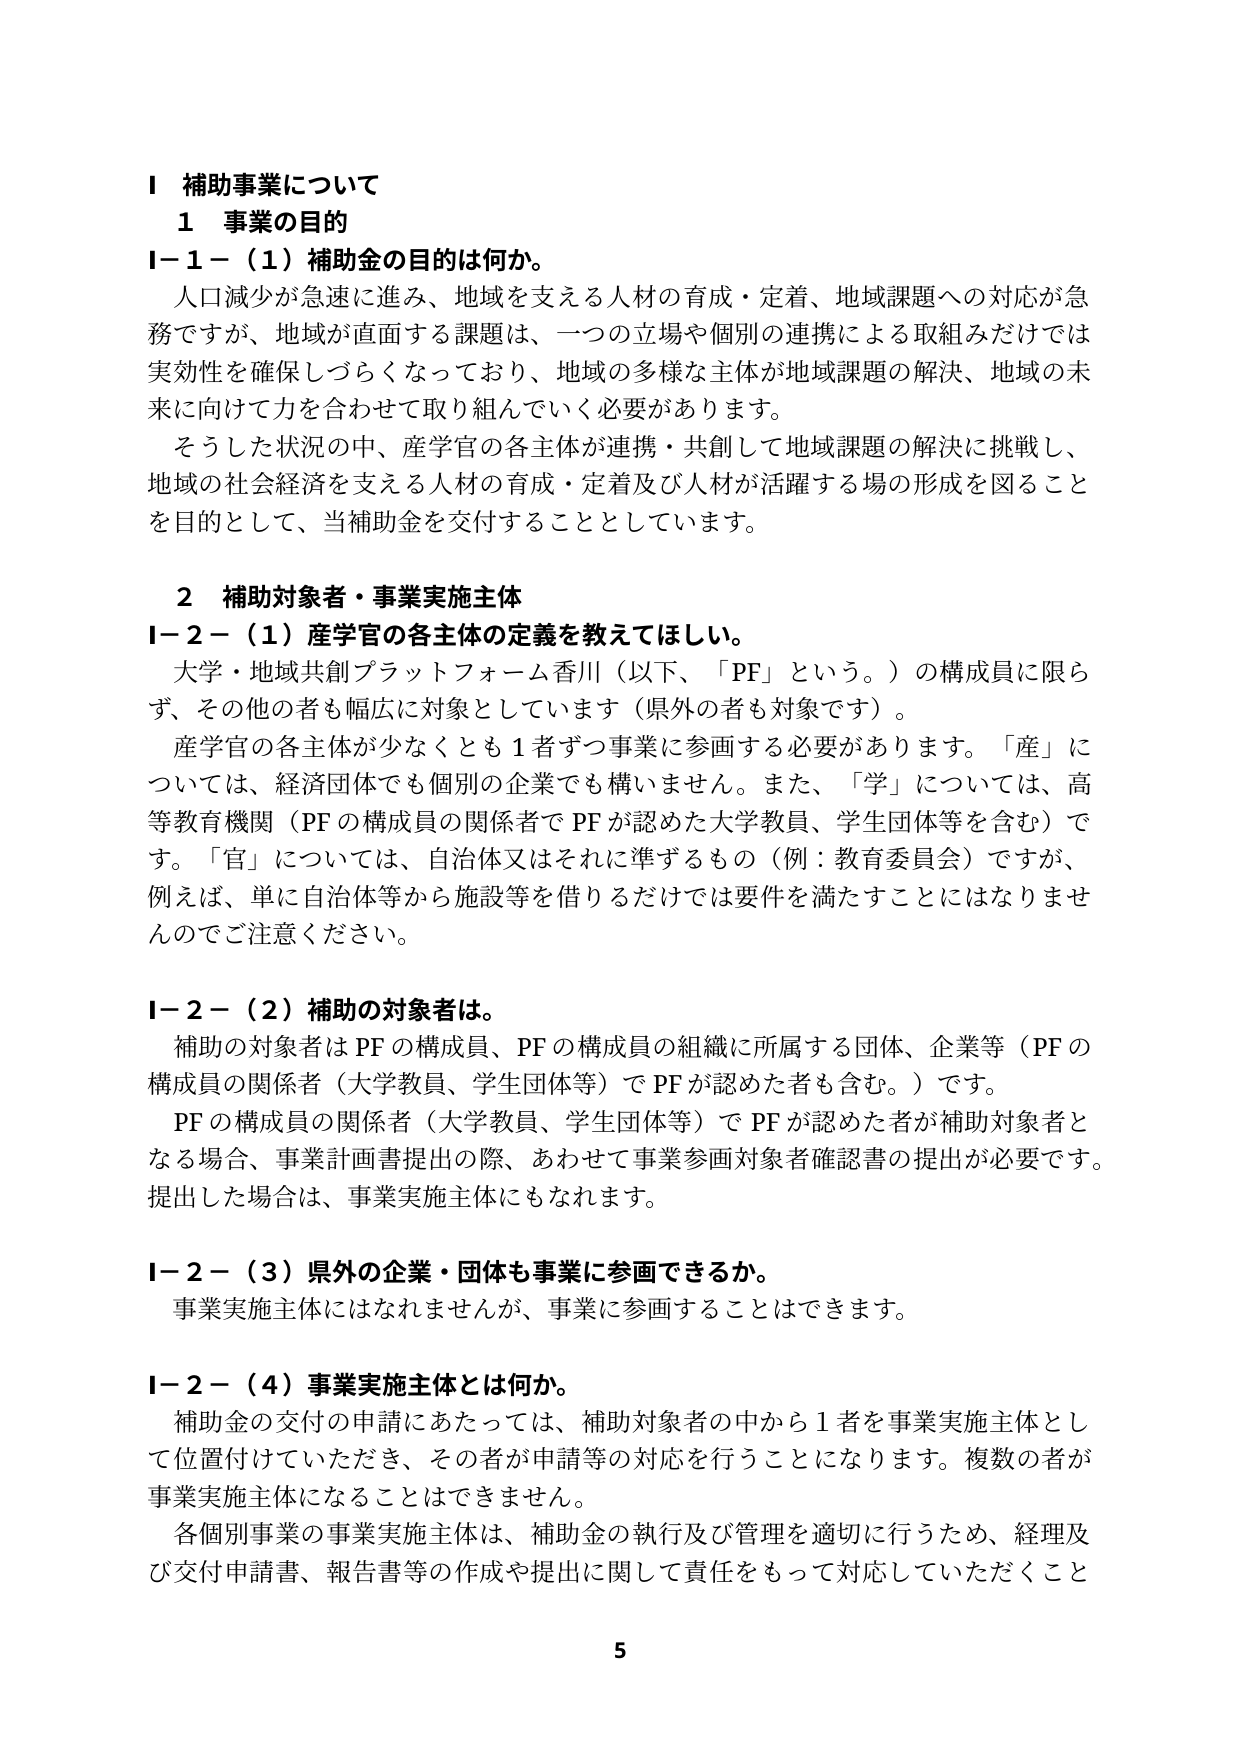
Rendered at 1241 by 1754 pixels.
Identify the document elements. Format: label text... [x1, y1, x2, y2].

text 人口減少が急速に進み、地域を支える人材の育成・定着、地域課題への対応が急務ですが、地域が直面する課題は、一つの立場や個別の連携による取組みだけでは実効性を確保しづらくなっており、地域の多様な主体が地域課題の解決、地域の未来に向けて力を合わせて取り組んでいく必要があります。 [148, 277, 1092, 427]
text Ⅰ－２－（２）補助の対象者は。 [148, 989, 1092, 1027]
text Ⅰ 補助事業について [148, 164, 1092, 202]
text 産学官の各主体が少なくとも1者ずつ事業に参画する必要があります。「産」については、経済団体でも個別の企業でも構いません。また、「学」については、高等教育機関（PFの構成員の関係者でPFが認めた大学教員、学生団体等を含む）です。「官」については、自治体又はそれに準ずるもの（例：教育委員会）ですが、例えば、単に自治体等から施設等を借りるだけでは要件を満たすことにはなりませんのでご注意ください。 [148, 727, 1092, 952]
text 補助の対象者はPFの構成員、PFの構成員の組織に所属する団体、企業等（PFの構成員の関係者（大学教員、学生団体等）でPFが認めた者も含む。）です。 [148, 1027, 1092, 1102]
text 補助金の交付の申請にあたっては、補助対象者の中から１者を事業実施主体として位置付けていただき、その者が申請等の対応を行うことになります。複数の者が事業実施主体になることはできません。 [148, 1402, 1092, 1514]
text Ⅰ－２－（１）産学官の各主体の定義を教えてほしい。 [148, 614, 1092, 652]
text Ⅰ－１－（１）補助金の目的は何か。 [148, 239, 1092, 277]
text １ 事業の目的 [148, 202, 1092, 239]
text ２ 補助対象者・事業実施主体 [148, 577, 1092, 614]
text 大学・地域共創プラットフォーム香川（以下、「PF」という。）の構成員に限らず、その他の者も幅広に対象としています（県外の者も対象です）。 [148, 652, 1092, 727]
text 事業実施主体にはなれませんが、事業に参画することはできます。 [148, 1289, 1092, 1327]
text そうした状況の中、産学官の各主体が連携・共創して地域課題の解決に挑戦し、地域の社会経済を支える人材の育成・定着及び人材が活躍する場の形成を図ることを目的として、当補助金を交付することとしています。 [148, 427, 1092, 539]
text PFの構成員の関係者（大学教員、学生団体等）でPFが認めた者が補助対象者となる場合、事業計画書提出の際、あわせて事業参画対象者確認書の提出が必要です。提出した場合は、事業実施主体にもなれます。 [148, 1102, 1092, 1214]
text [148, 1514, 1092, 1589]
text Ⅰ－２－（４）事業実施主体とは何か。 [148, 1364, 1092, 1402]
text Ⅰ－２－（３）県外の企業・団体も事業に参画できるか。 [148, 1252, 1092, 1289]
